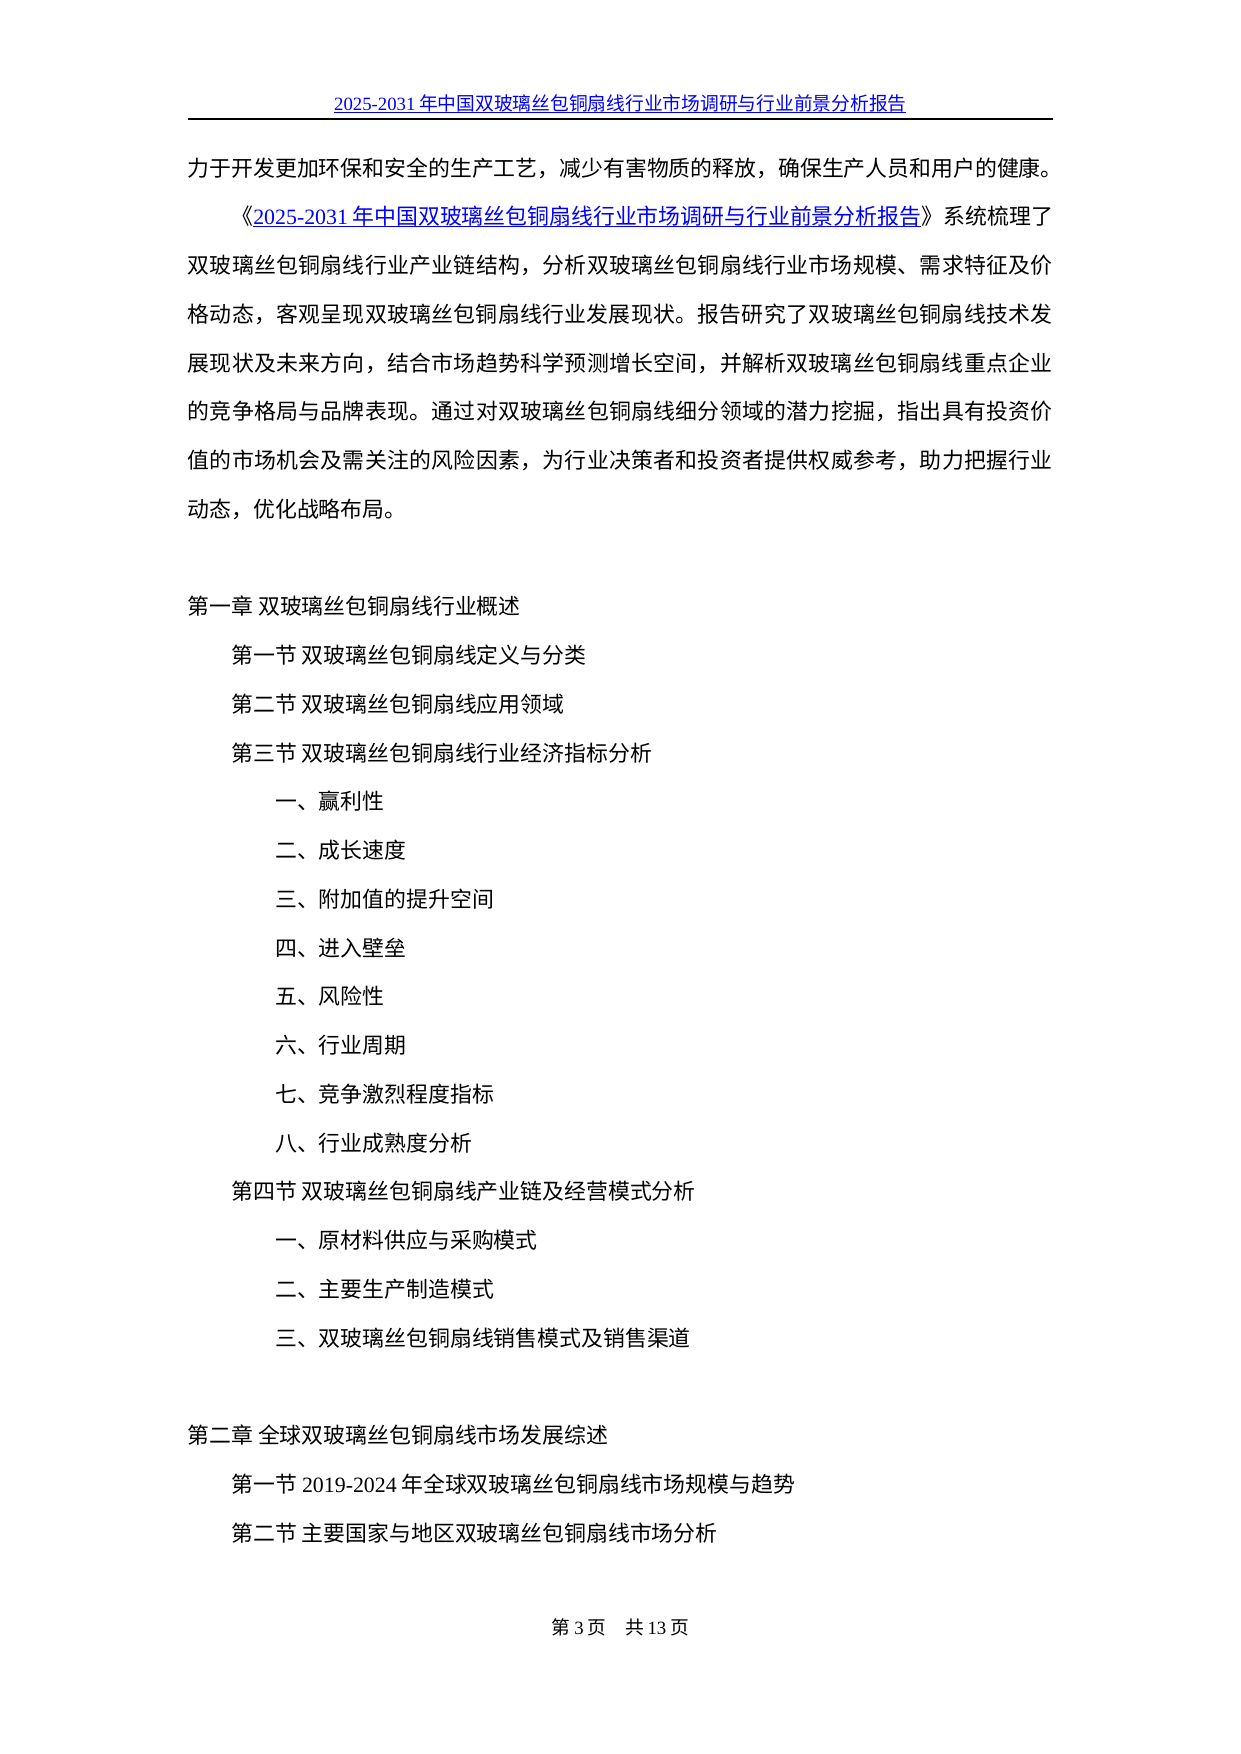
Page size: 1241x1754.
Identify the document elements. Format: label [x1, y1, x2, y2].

text [187, 150, 1053, 1548]
